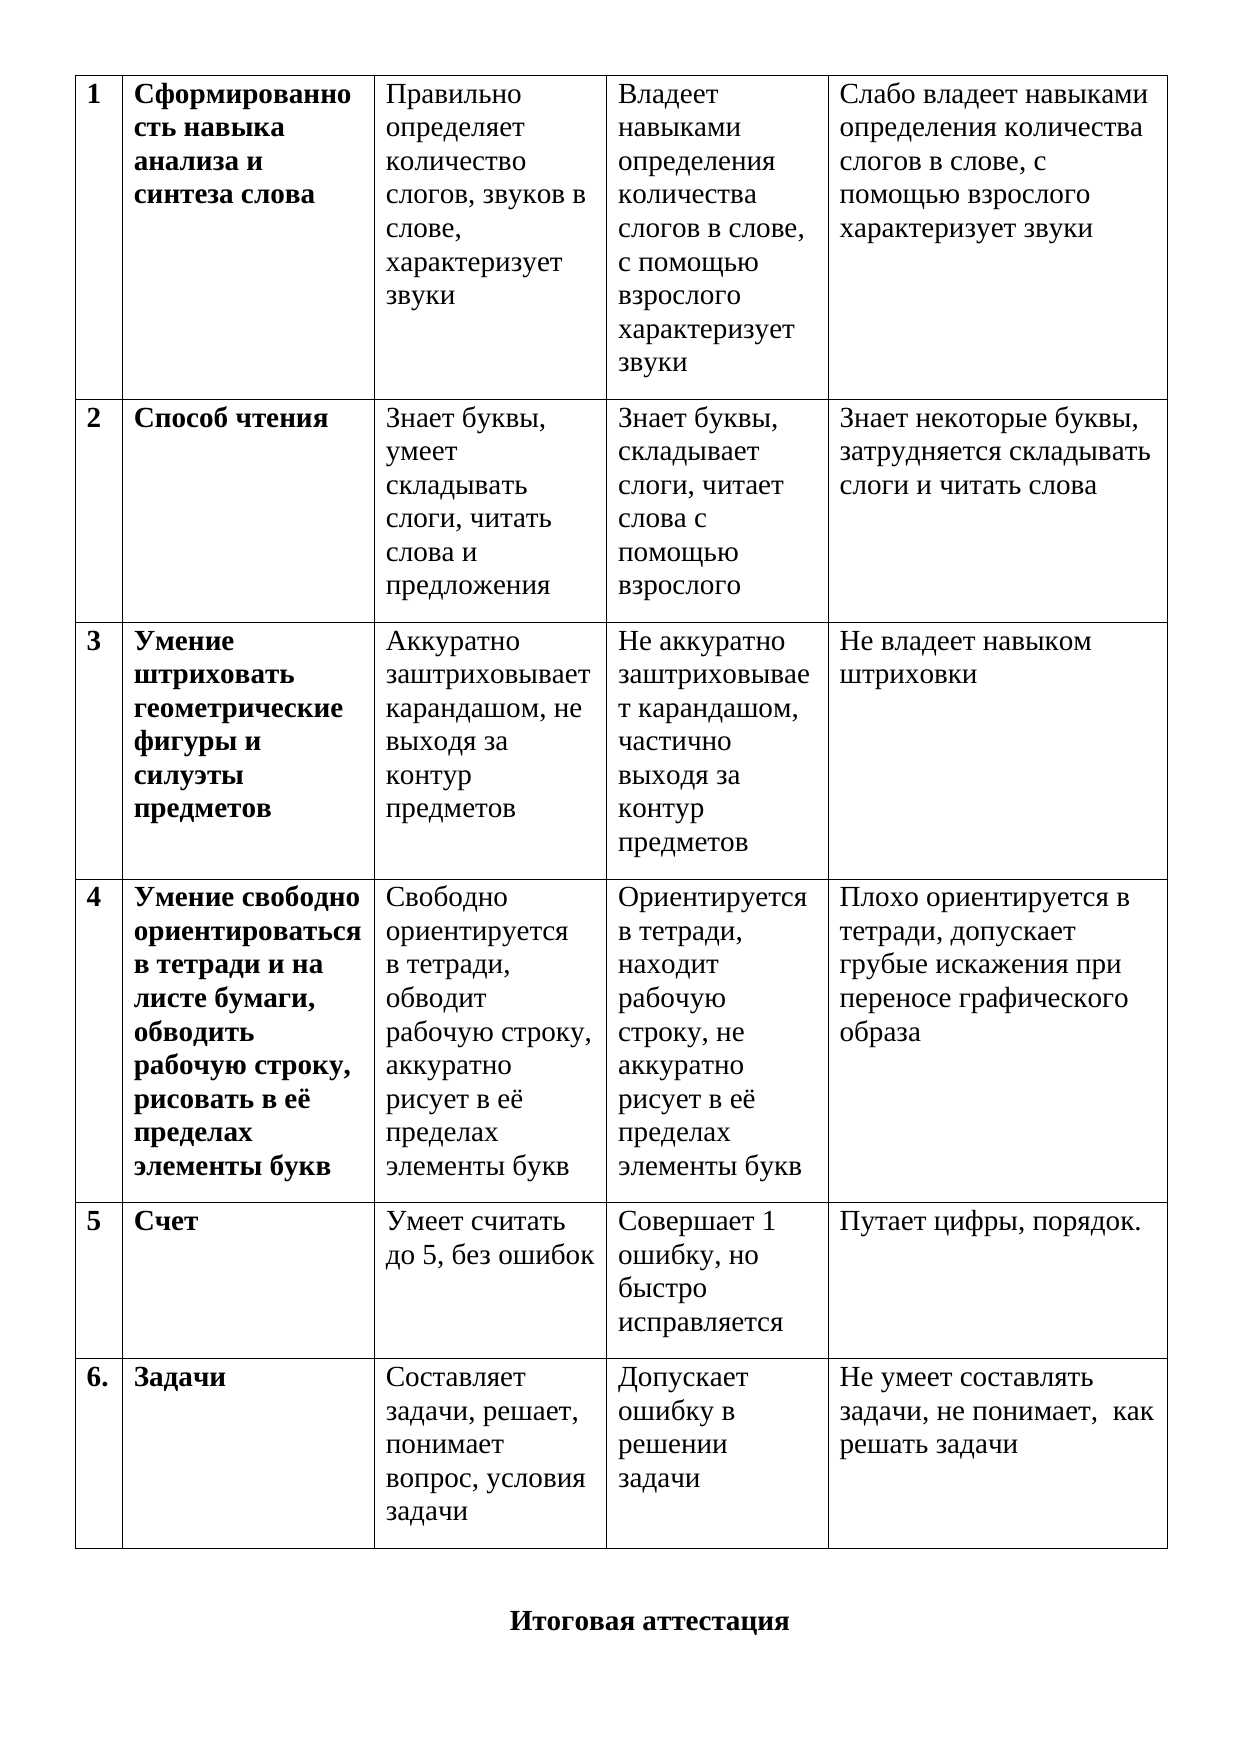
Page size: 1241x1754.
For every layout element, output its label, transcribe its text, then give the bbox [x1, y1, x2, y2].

table_cell 2 [76, 400, 122, 622]
table_cell Слабо владеет навыками определения количества слогов в слове, с помощью взрослого характеризует звуки [829, 76, 1167, 399]
table_cell 1 [76, 76, 122, 399]
table_cell Не владеет навыком штриховки [829, 623, 1167, 878]
table_cell 6. [76, 1359, 122, 1548]
table_cell Аккуратно заштриховывает карандашом, не выходя за контур предметов [375, 623, 606, 878]
table_cell Не умеет составлять задачи, не понимает, как решать задачи [829, 1359, 1167, 1548]
table_cell 3 [76, 623, 122, 878]
table_cell Свободно ориентируется в тетради, обводит рабочую строку, аккуратно рисует в её пределах элементы букв [375, 880, 606, 1202]
table_cell Сформированность навыка анализа и синтеза слова [123, 76, 374, 399]
table_cell Плохо ориентируется в тетради, допускает грубые искажения при переносе графического образа [829, 880, 1167, 1202]
table_cell Счет [123, 1203, 374, 1358]
text Итоговая аттестация [75, 1603, 1165, 1637]
table_cell Ориентируется в тетради, находит рабочую строку, не аккуратно рисует в её пределах элементы букв [607, 880, 828, 1202]
table_cell Правильно определяет количество слогов, звуков в слове, характеризует звуки [375, 76, 606, 399]
table_cell Не аккуратно заштриховывает карандашом, частично выходя за контур предметов [607, 623, 828, 878]
table_cell 5 [76, 1203, 122, 1358]
table_cell Совершает 1 ошибку, но быстро исправляется [607, 1203, 828, 1358]
table_cell Владеет навыками определения количества слогов в слове, с помощью взрослого характеризует звуки [607, 76, 828, 399]
table_cell Путает цифры, порядок. [829, 1203, 1167, 1358]
table_cell Знает буквы, умеет складывать слоги, читать слова и предложения [375, 400, 606, 622]
table_cell Составляет задачи, решает, понимает вопрос, условия задачи [375, 1359, 606, 1548]
table_cell Знает буквы, складывает слоги, читает слова с помощью взрослого [607, 400, 828, 622]
table_cell Способ чтения [123, 400, 374, 622]
table_cell Умеет считать до 5, без ошибок [375, 1203, 606, 1358]
table_cell Допускает ошибку в решении задачи [607, 1359, 828, 1548]
table_cell Знает некоторые буквы, затрудняется складывать слоги и читать слова [829, 400, 1167, 622]
table_cell Умение свободно ориентироваться в тетради и на листе бумаги, обводить рабочую строку, рисовать в её пределах элементы букв [123, 880, 374, 1202]
table_cell Задачи [123, 1359, 374, 1548]
table_cell Умение штриховать геометрические фигуры и силуэты предметов [123, 623, 374, 878]
table_cell 4 [76, 880, 122, 1202]
